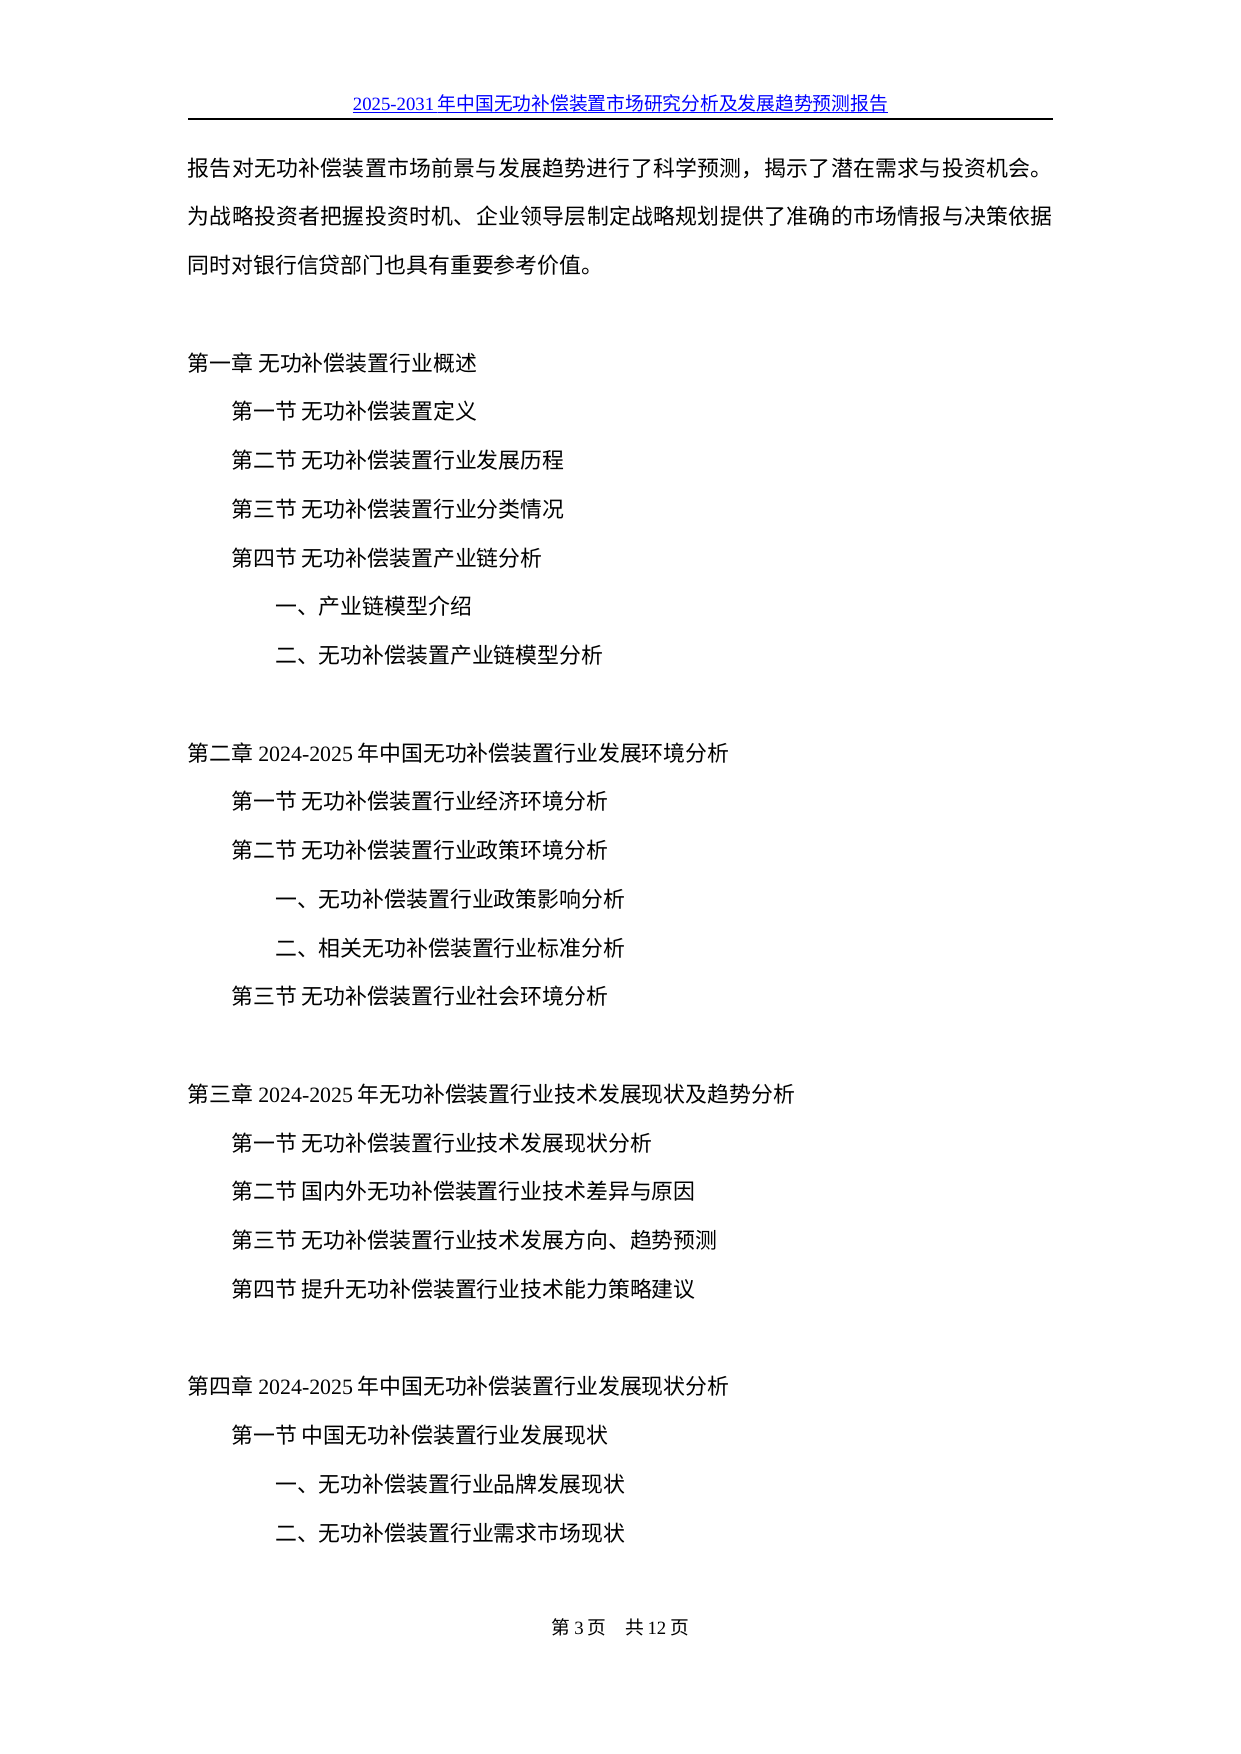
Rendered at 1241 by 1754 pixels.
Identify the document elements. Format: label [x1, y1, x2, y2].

text [187, 150, 1053, 1548]
